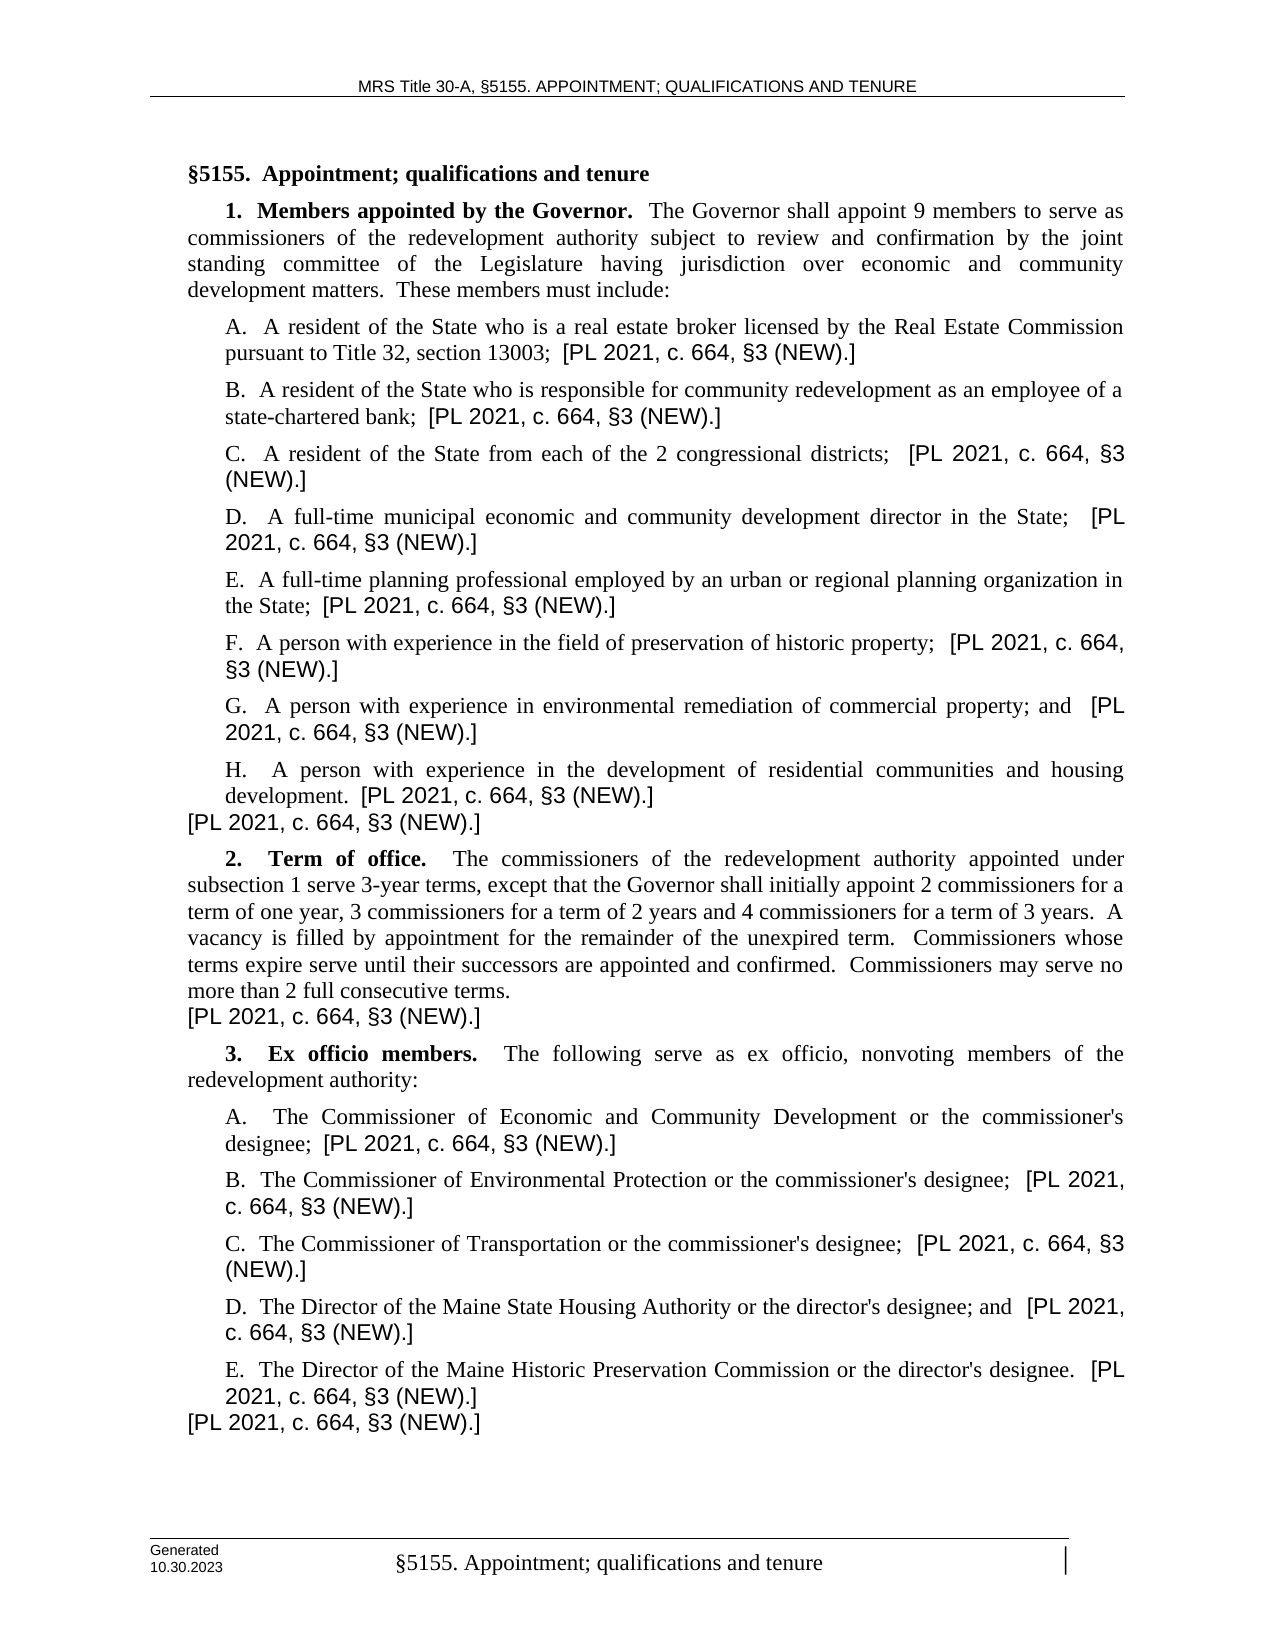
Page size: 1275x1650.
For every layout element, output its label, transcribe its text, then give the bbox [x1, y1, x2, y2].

text 2. Term of office. The commissioners of the redevelopment authority appointed under subsection 1 serve 3-year terms, except that the Governor shall initially appoint 2 commissioners for a term of one year, 3 commissioners for a term of 2 years and 4 commissioners for a term of 3 years. A vacancy is filled by appointment for the remainder of the unexpired term. Commissioners whose terms expire serve until their successors are appointed and confirmed. Commissioners may serve no more than 2 full consecutive terms. [187, 845, 1125, 1003]
text §5155. Appointment; qualifications and tenure [187, 160, 1125, 187]
text 3. Ex officio members. The following serve as ex officio, nonvoting members of the redevelopment authority: [187, 1040, 1125, 1093]
text D. The Director of the Maine State Housing Authority or the director's designee; and [PL 2021, c. 664, §3 (NEW).] [225, 1293, 1125, 1346]
text [PL 2021, c. 664, §3 (NEW).] [187, 1409, 1125, 1435]
text C. A resident of the State from each of the 2 congressional districts; [PL 2021, c. 664, §3 (NEW).] [225, 439, 1125, 492]
text A. A resident of the State who is a real estate broker licensed by the Real Estate Commission pursuant to Title 32, section 13003; [PL 2021, c. 664, §3 (NEW).] [225, 313, 1125, 366]
text B. The Commissioner of Environmental Protection or the commissioner's designee; [PL 2021, c. 664, §3 (NEW).] [225, 1166, 1125, 1219]
text B. A resident of the State who is responsible for community redevelopment as an employee of a state-chartered bank; [PL 2021, c. 664, §3 (NEW).] [225, 376, 1125, 429]
text A. The Commissioner of Economic and Community Development or the commissioner's designee; [PL 2021, c. 664, §3 (NEW).] [225, 1103, 1125, 1156]
text E. A full-time planning professional employed by an urban or regional planning organization in the State; [PL 2021, c. 664, §3 (NEW).] [225, 566, 1125, 619]
text D. A full-time municipal economic and community development director in the State; [PL 2021, c. 664, §3 (NEW).] [225, 503, 1125, 556]
text F. A person with experience in the field of preservation of historic property; [PL 2021, c. 664, §3 (NEW).] [225, 629, 1125, 682]
text C. The Commissioner of Transportation or the commissioner's designee; [PL 2021, c. 664, §3 (NEW).] [225, 1230, 1125, 1282]
text [PL 2021, c. 664, §3 (NEW).] [187, 1003, 1125, 1030]
text G. A person with experience in environmental remediation of commercial property; and [PL 2021, c. 664, §3 (NEW).] [225, 692, 1125, 745]
text E. The Director of the Maine Historic Preservation Commission or the director's designee. [PL 2021, c. 664, §3 (NEW).] [225, 1356, 1125, 1409]
text 1. Members appointed by the Governor. The Governor shall appoint 9 members to serve as commissioners of the redevelopment authority subject to review and confirmation by the joint standing committee of the Legislature having jurisdiction over economic and community development matters. These members must include: [187, 197, 1125, 303]
text H. A person with experience in the development of residential communities and housing development. [PL 2021, c. 664, §3 (NEW).] [225, 756, 1125, 808]
text [PL 2021, c. 664, §3 (NEW).] [187, 808, 1125, 835]
